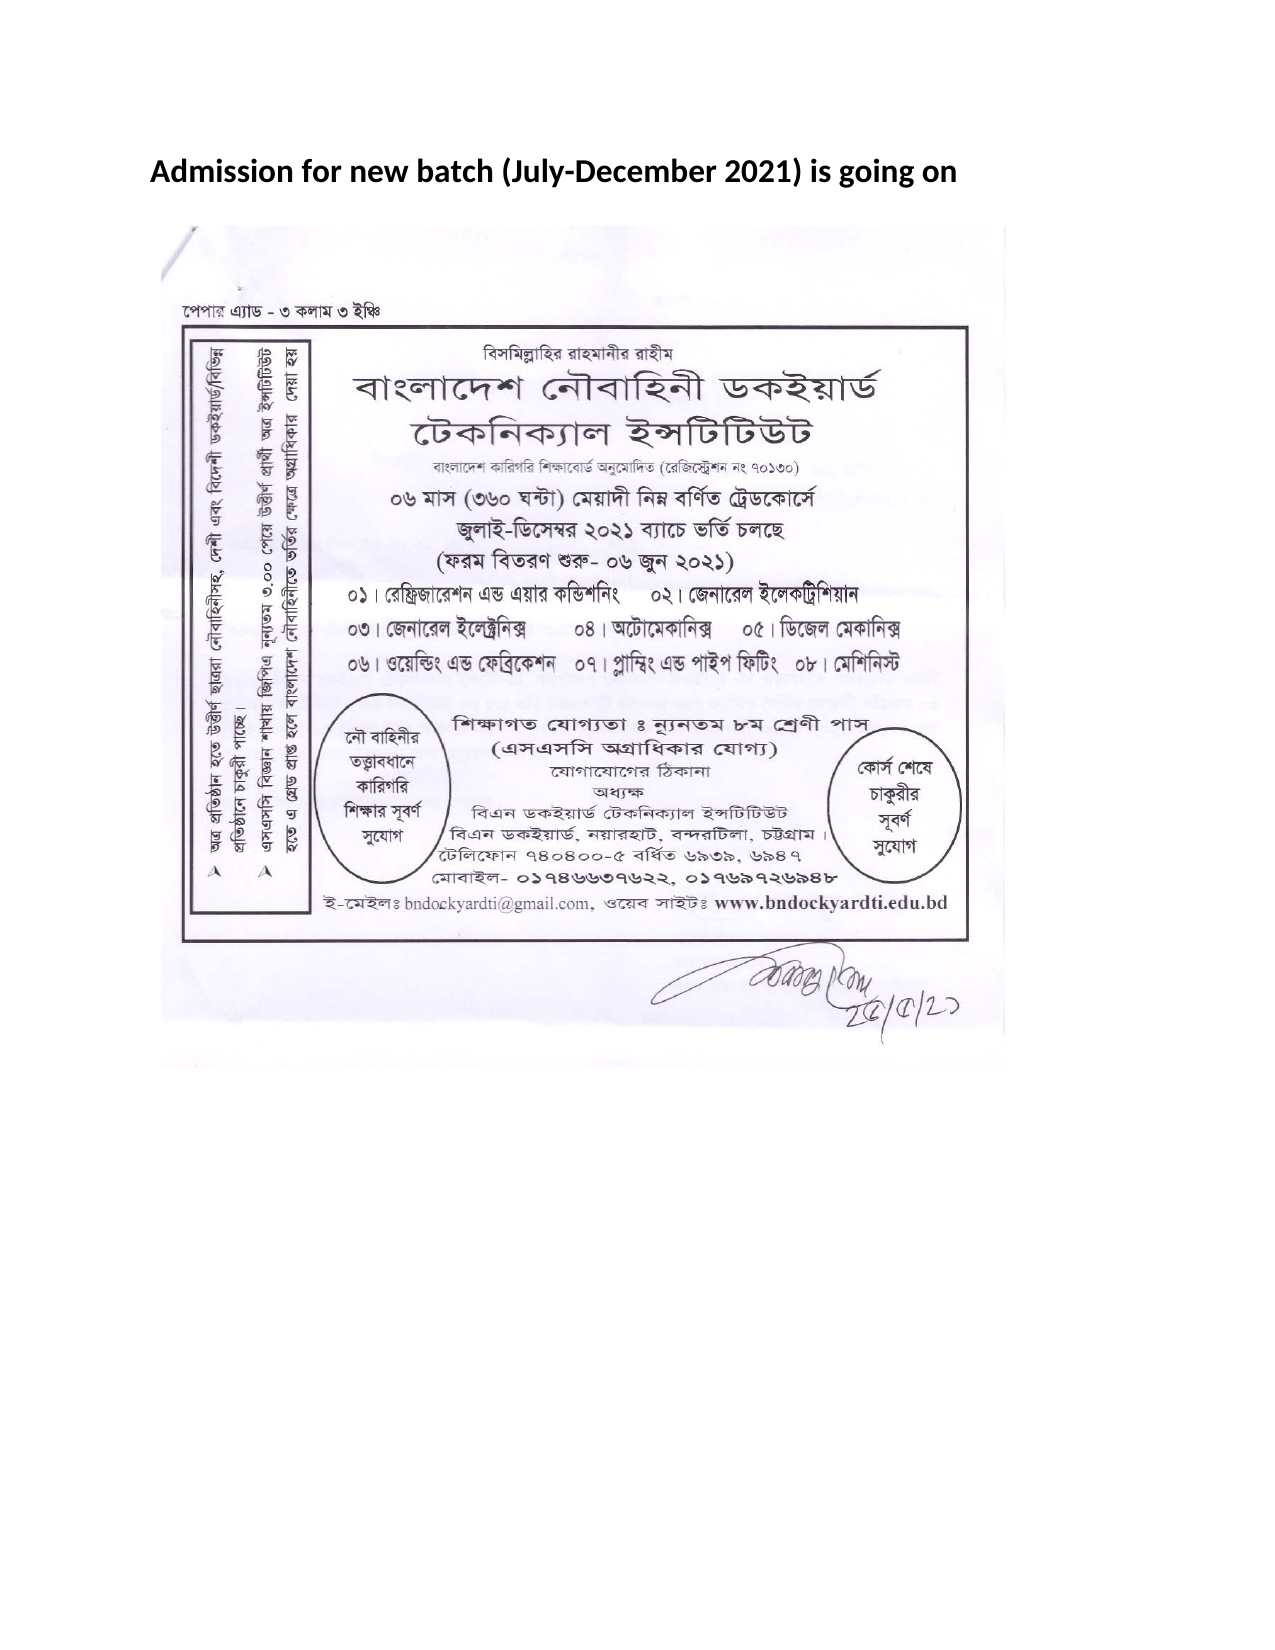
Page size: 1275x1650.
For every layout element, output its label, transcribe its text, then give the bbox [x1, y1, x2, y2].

text Admission for new batch (July-December 2021) is going on [150, 150, 1125, 191]
picture [153, 218, 1129, 1075]
